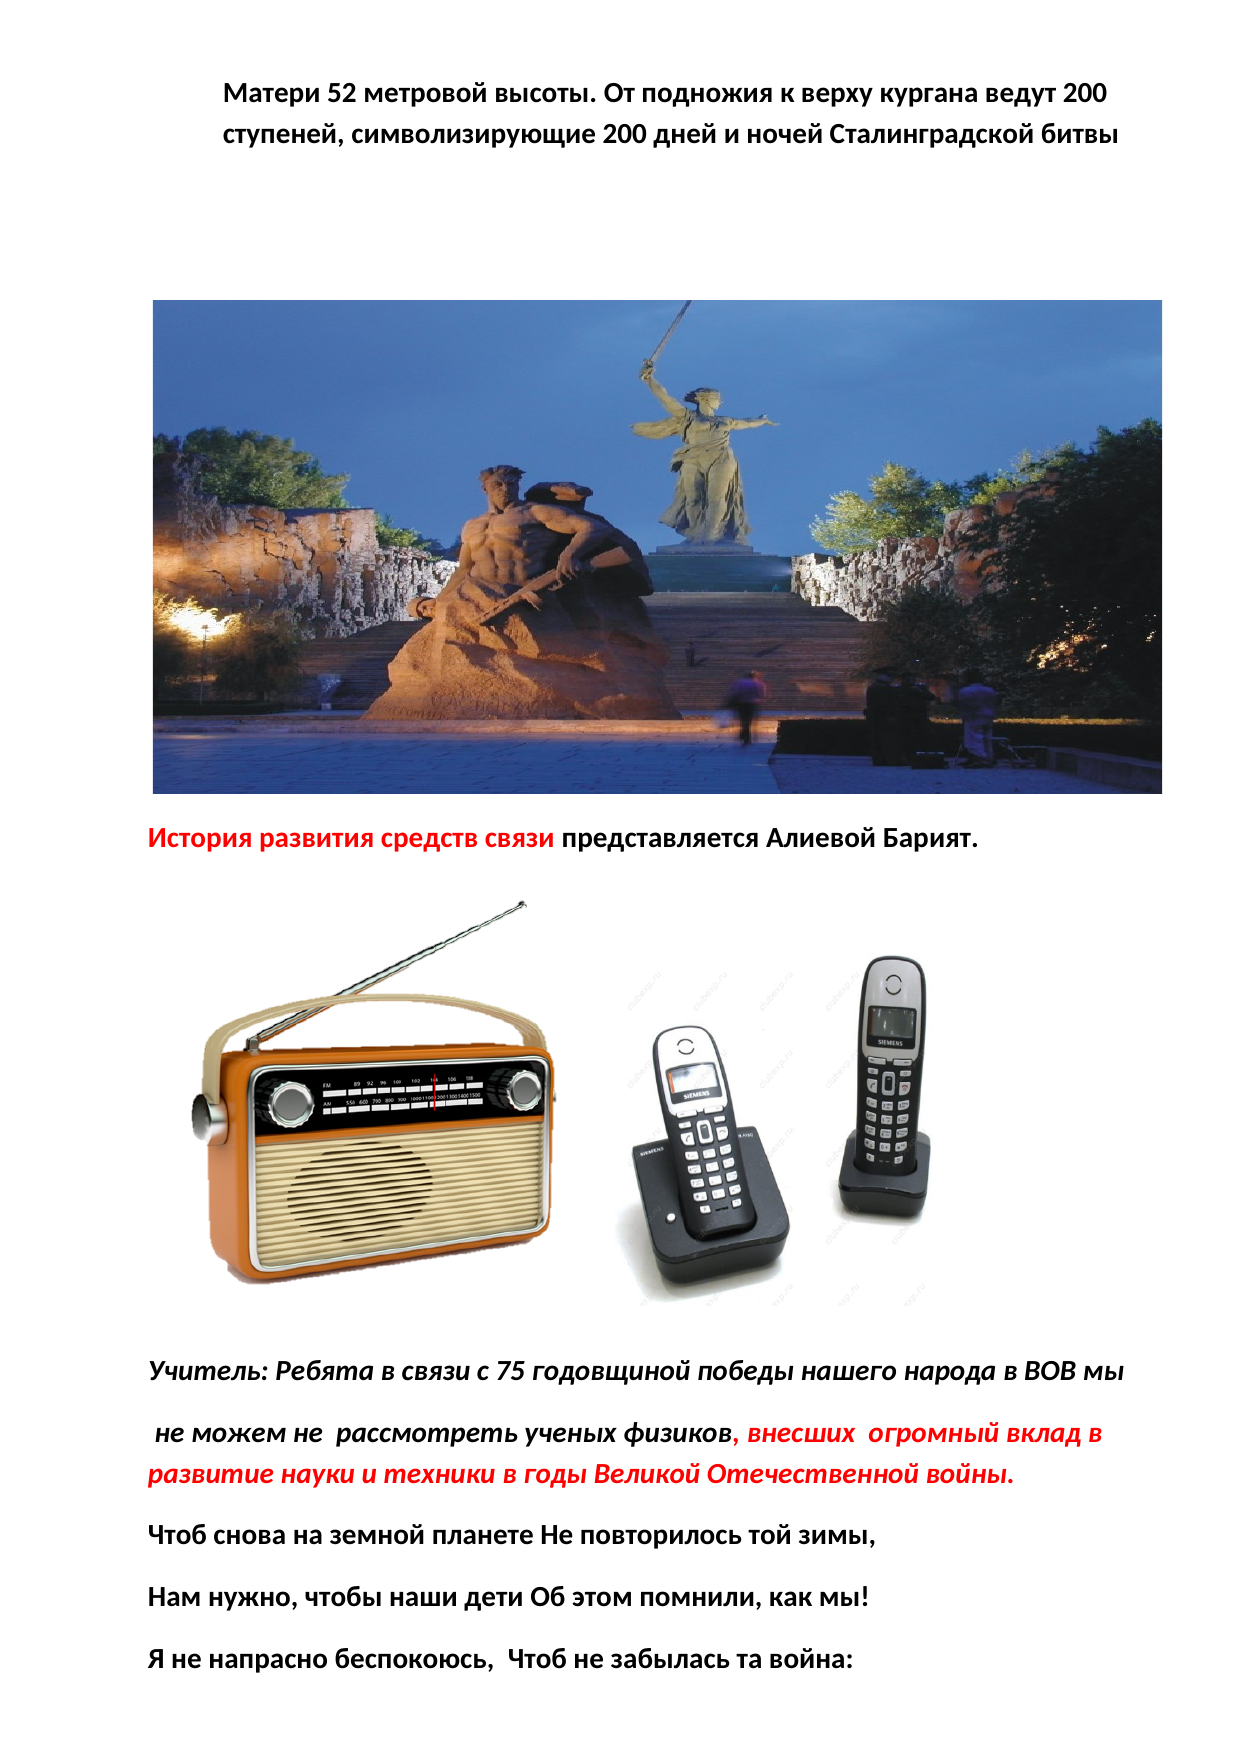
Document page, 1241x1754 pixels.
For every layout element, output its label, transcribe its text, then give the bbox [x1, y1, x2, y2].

picture [152, 300, 1163, 794]
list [185, 74, 1167, 150]
text Чтоб снова на земной планете Не повторилось той зимы, [148, 1516, 1167, 1552]
text Нам нужно, чтобы наши дети Об этом помнили, как мы! [148, 1578, 1167, 1614]
text Учитель: Ребята в связи с 75 годовщиной победы нашего народа в ВОВ мы [148, 1352, 1167, 1388]
text не можем не рассмотреть ученых физиков, внесших огромный вклад в развитие науки и техники в годы Великой Отечественной войны. [148, 1414, 1167, 1490]
text Я не напрасно беспокоюсь, Чтоб не забылась та война: [148, 1640, 1167, 1676]
picture [147, 880, 607, 1306]
text История развития средств связи представляется Алиевой Барият. [148, 819, 1167, 854]
picture [612, 953, 933, 1306]
